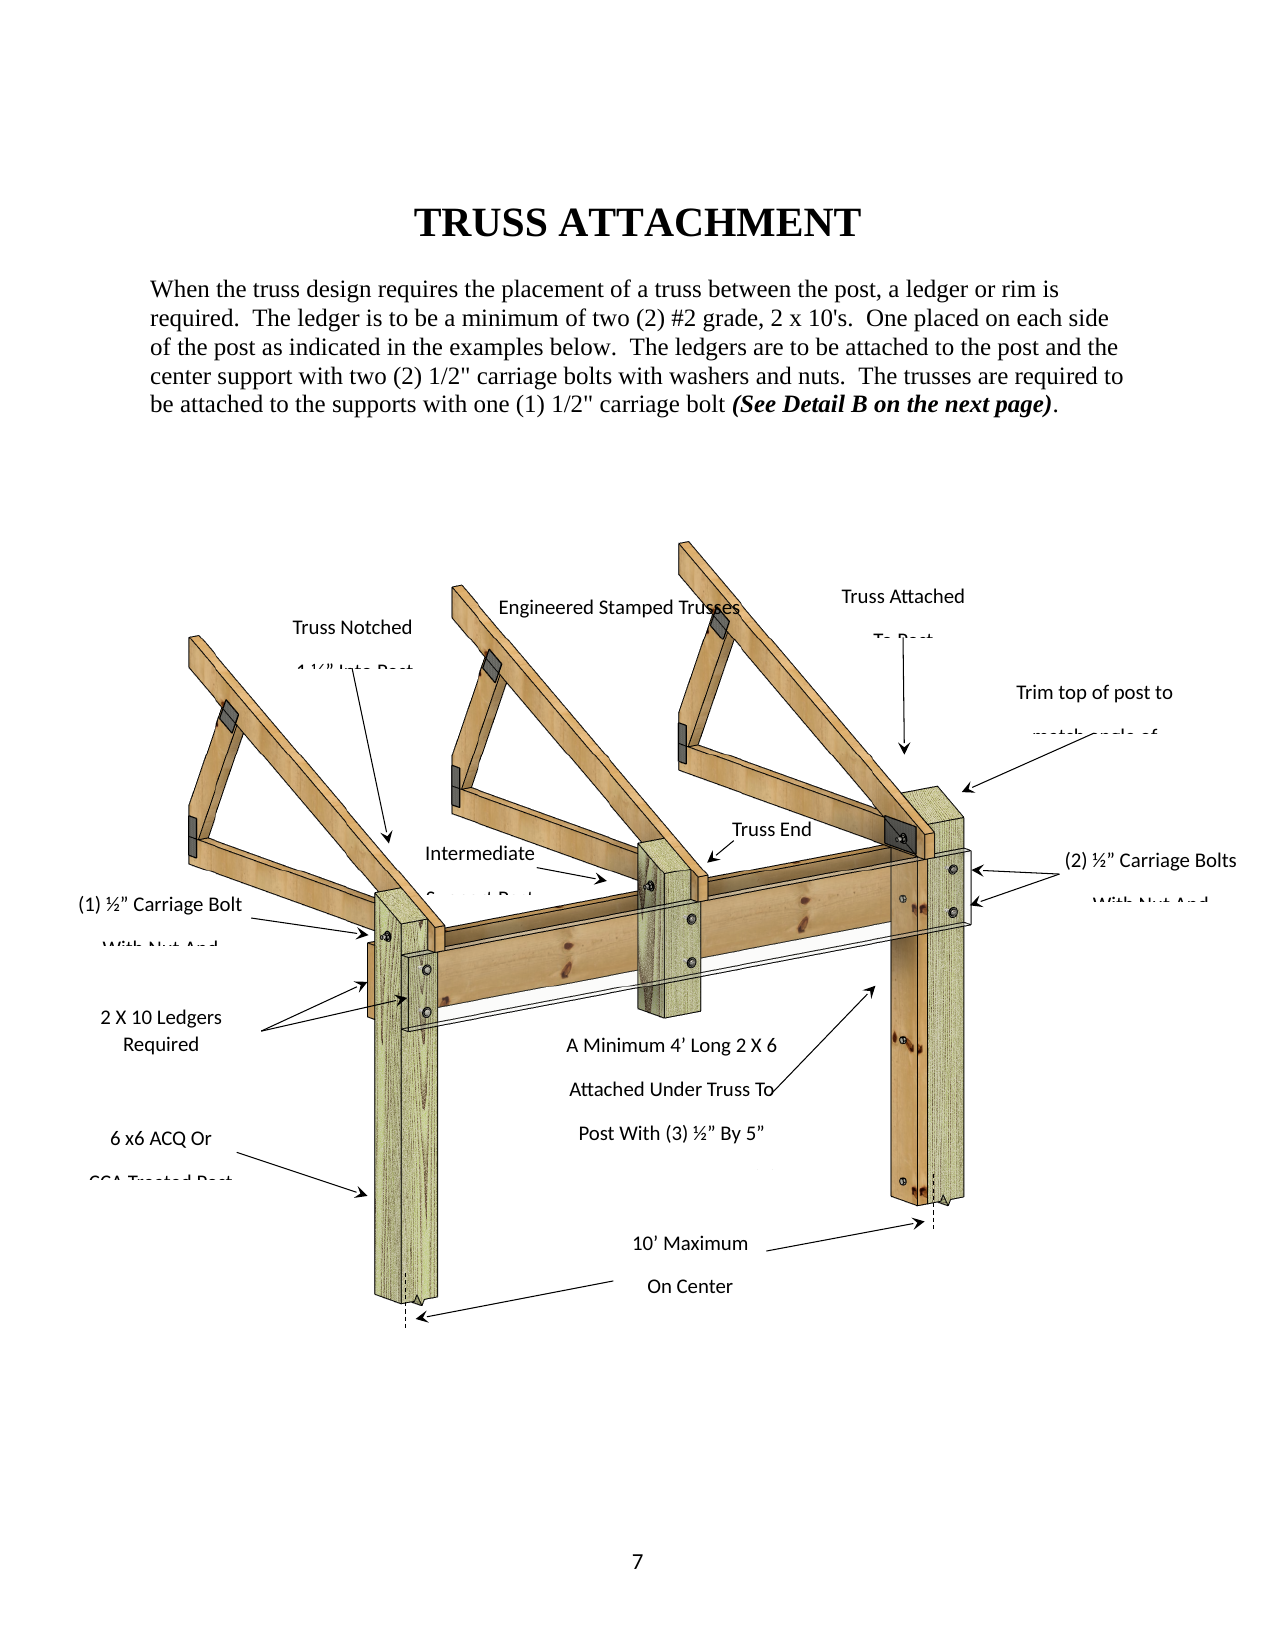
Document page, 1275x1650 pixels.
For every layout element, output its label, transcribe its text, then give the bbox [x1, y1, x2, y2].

text TRUSS ATTACHMENT [150, 198, 1125, 246]
text When the truss design requires the placement of a truss between the post, a ledger or rim is required. The ledger is to be a minimum of two (2) #2 grade, 2 x 10's. One placed on each side of the post as indicated in the examples below. The ledgers are to be attached to the post and the center support with two (2) 1/2" carriage bolts with washers and nuts. The trusses are required to be attached to the supports with one (1) 1/2" carriage bolt (See Detail B on the next page). [150, 274, 1125, 418]
picture [84, 523, 1004, 1334]
